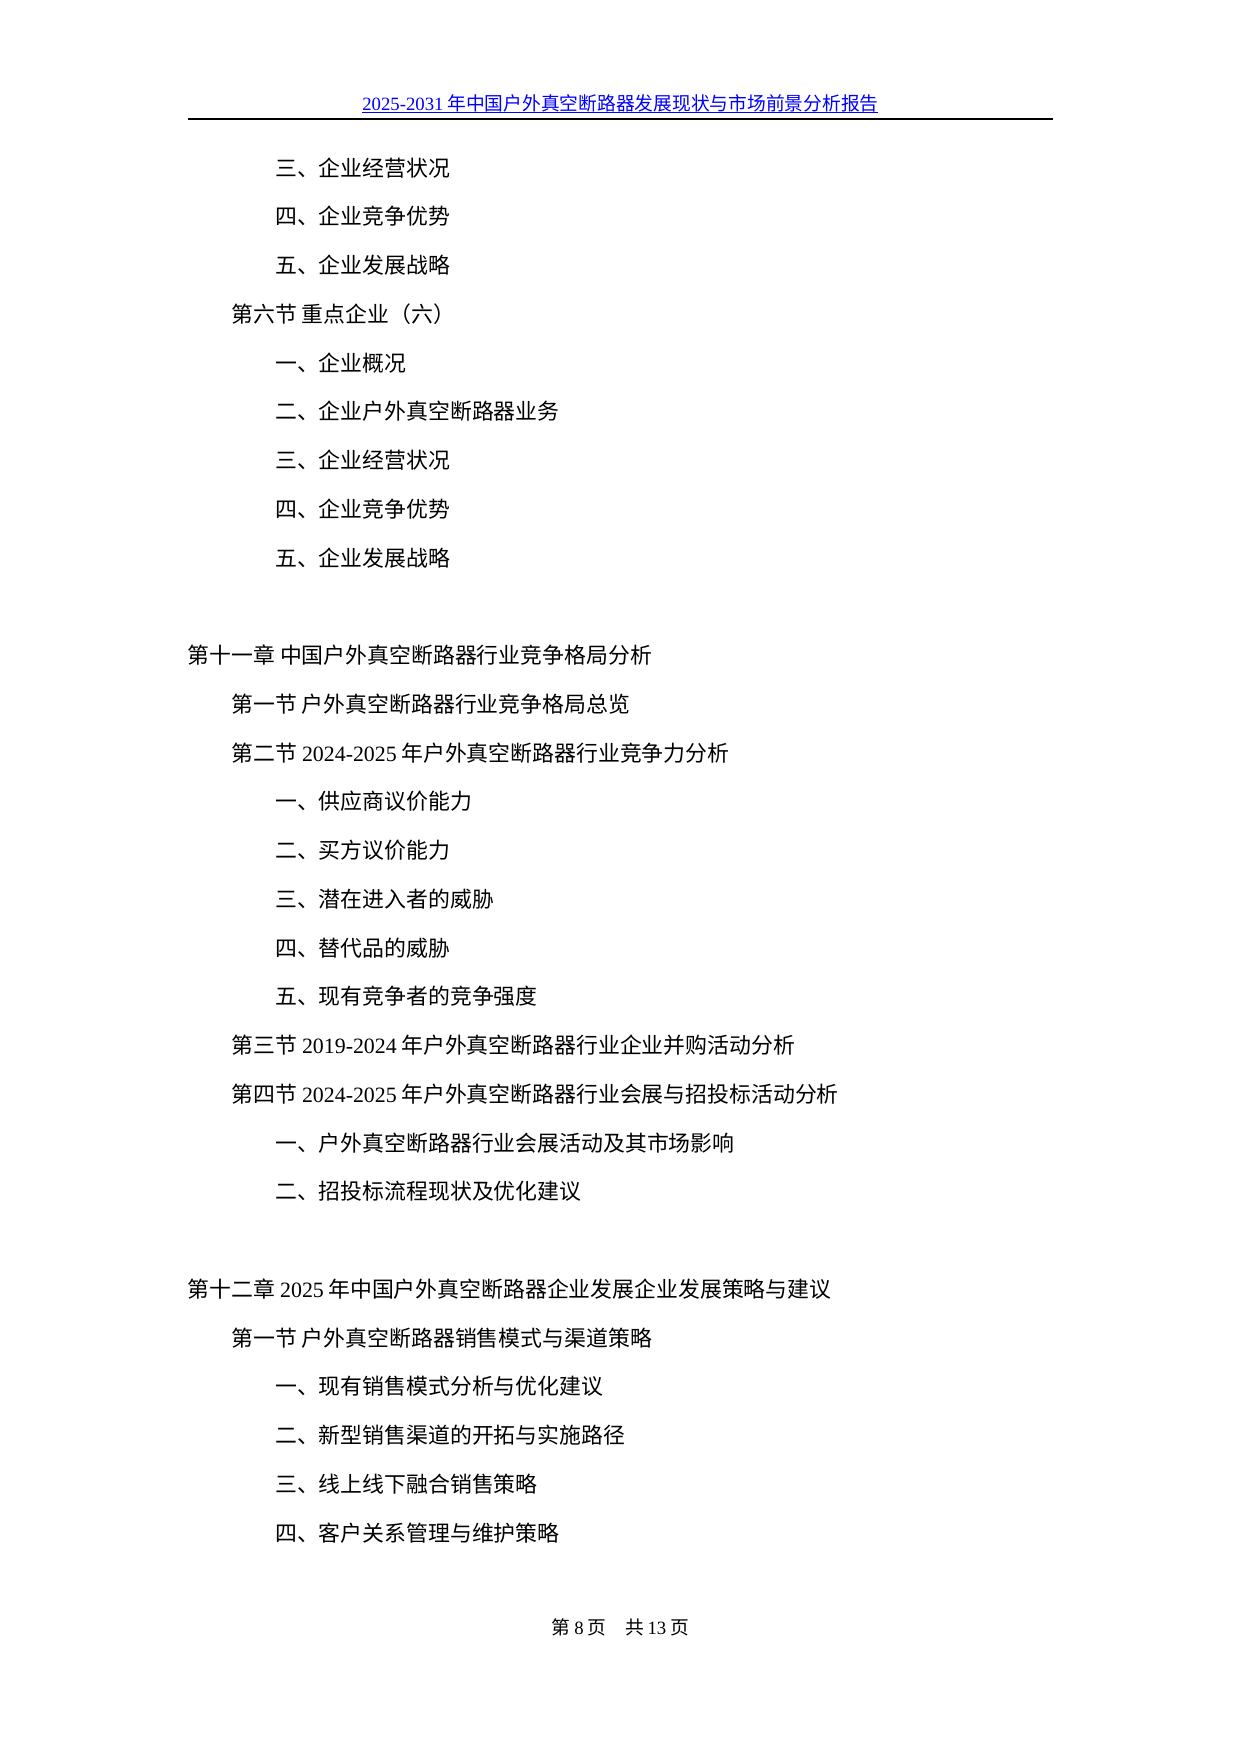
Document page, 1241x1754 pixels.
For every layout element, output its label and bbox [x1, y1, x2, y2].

text [187, 150, 1053, 1548]
